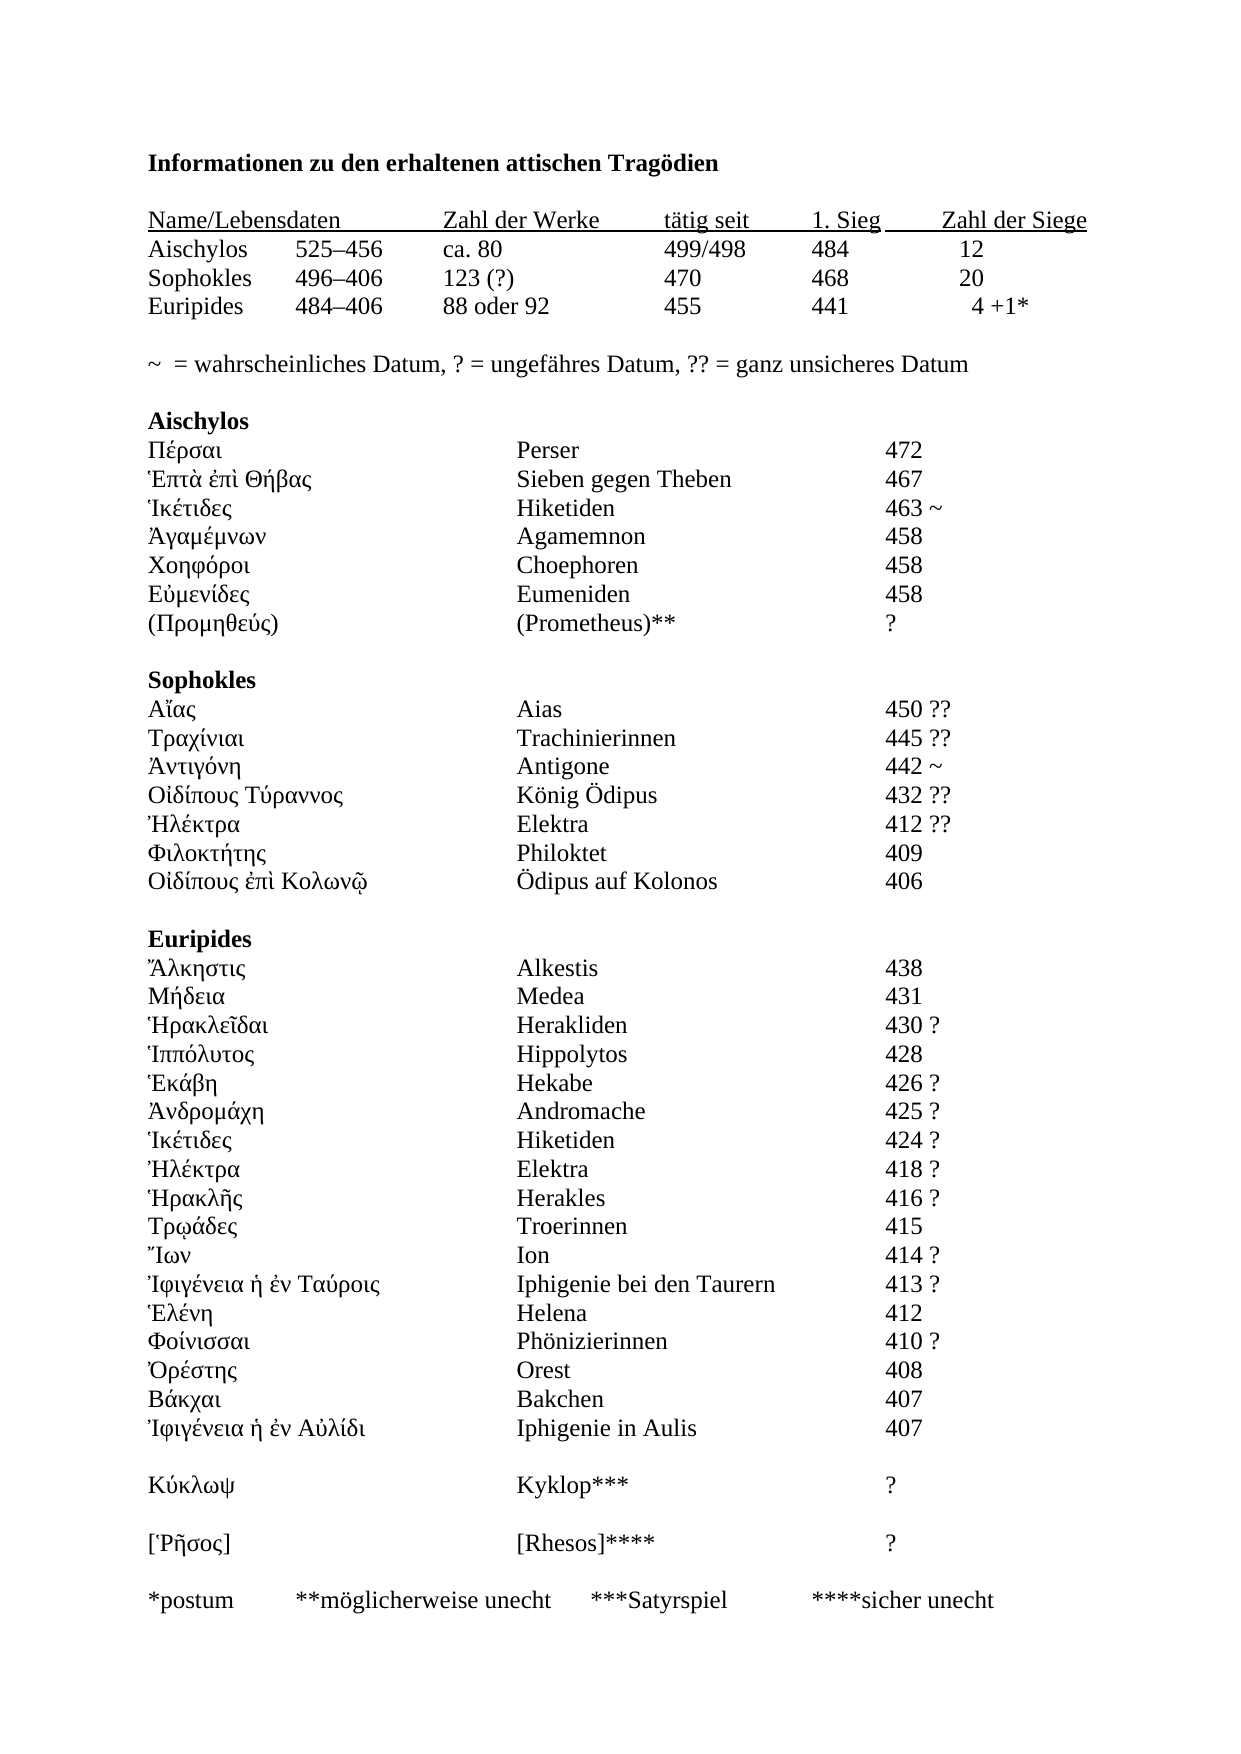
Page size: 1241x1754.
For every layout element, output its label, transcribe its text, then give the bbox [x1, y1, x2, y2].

text Euripides [148, 924, 1093, 953]
text Ἠλέκτρα Elektra 418 ? [148, 1154, 1093, 1183]
text Ἡρακλεῖδαι Herakliden 430 ? [148, 1010, 1093, 1039]
text Οἰδίπους Τύραννος König Ödipus 432 ?? [148, 780, 1093, 809]
text Euripides 484–406 88 oder 92 455 441 4 +1* [148, 291, 1093, 320]
text Ὀρέστης Orest 408 [148, 1355, 1093, 1384]
text Ἀγαμέμνων Agamemnon 458 [148, 521, 1093, 550]
text Ἀντιγόνη Antigone 442 ~ [148, 751, 1093, 780]
text Aischylos 525–456 ca. 80 499/498 484 12 [148, 234, 1093, 263]
text Τραχίνιαι Trachinierinnen 445 ?? [148, 723, 1093, 751]
text Ἱκέτιδες Hiketiden 463 ~ [148, 493, 1093, 521]
text Sophokles 496–406 123 (?) 470 468 20 [148, 263, 1093, 291]
text Ἠλέκτρα Elektra 412 ?? [148, 809, 1093, 838]
text Ἱκέτιδες Hiketiden 424 ? [148, 1125, 1093, 1154]
text Ἑλένη Helena 412 [148, 1298, 1093, 1326]
text Ἑπτὰ ἐπὶ Θήβας Sieben gegen Theben 467 [148, 464, 1093, 493]
text Βάκχαι Bakchen 407 [148, 1384, 1093, 1413]
text Φιλοκτήτης Philoktet 409 [148, 838, 1093, 866]
text Ἑκάβη Hekabe 426 ? [148, 1068, 1093, 1096]
text Ἰφιγένεια ἡ ἐν Αὐλίδι Iphigenie in Aulis 407 [148, 1413, 1093, 1441]
text Informationen zu den erhaltenen attischen Tragödien [148, 148, 1093, 176]
text Μήδεια Medea 431 [148, 981, 1093, 1010]
text *postum **möglicherweise unecht ***Satyrspiel ****sicher unecht [148, 1585, 1093, 1614]
text Φοίνισσαι Phönizierinnen 410 ? [148, 1326, 1093, 1355]
text Ἰφιγένεια ἡ ἐν Ταύροις Iphigenie bei den Taurern 413 ? [148, 1269, 1093, 1298]
text Τρῳάδες Troerinnen 415 [148, 1211, 1093, 1240]
text Ἀνδρομάχη Andromache 425 ? [148, 1096, 1093, 1125]
text Αἴας Aias 450 ?? [148, 694, 1093, 723]
text Κύκλωψ Kyklop*** ? [148, 1470, 1093, 1499]
text Ἡρακλῆς Herakles 416 ? [148, 1183, 1093, 1211]
text ~ = wahrscheinliches Datum, ? = ungefähres Datum, ?? = ganz unsicheres Datum [148, 349, 1093, 378]
text Ἄλκηστις Alkestis 438 [148, 953, 1093, 981]
text Οἰδίπους ἐπὶ Κολωνῷ Ödipus auf Kolonos 406 [148, 866, 1093, 895]
text Εὐμενίδες Eumeniden 458 [148, 579, 1093, 608]
text (Προμηθεύς) (Prometheus)** ? [148, 608, 1093, 636]
text [Ῥῆσος] [Rhesos]**** ? [148, 1528, 1093, 1556]
text Aischylos [148, 406, 1093, 435]
text Πέρσαι Perser 472 [148, 435, 1093, 464]
text Name/Lebensdaten Zahl der Werke tätig seit 1. Sieg Zahl der Siege [148, 205, 1093, 234]
text Ἱππόλυτος Hippolytos 428 [148, 1039, 1093, 1068]
text Χοηφόροι Choephoren 458 [148, 550, 1093, 579]
text Ἴων Ion 414 ? [148, 1240, 1093, 1269]
text Sophokles [148, 665, 1093, 694]
